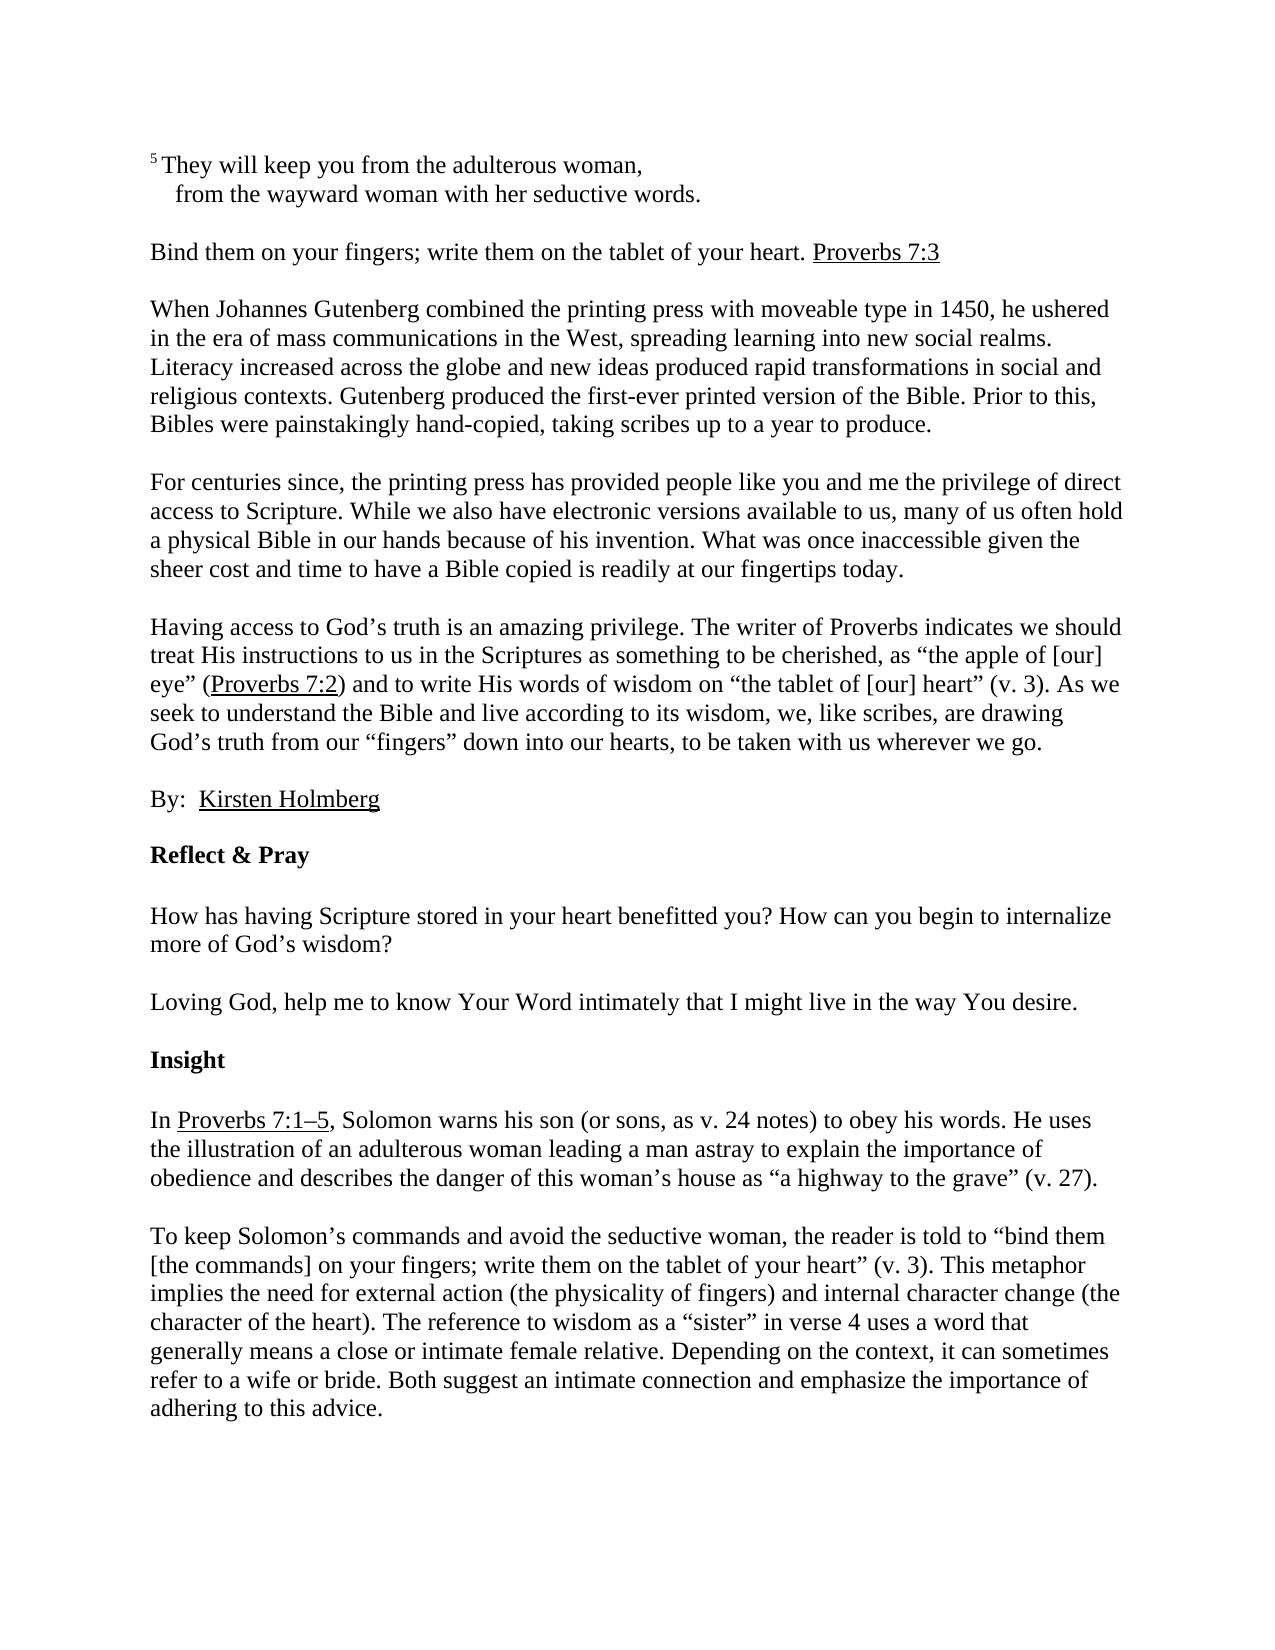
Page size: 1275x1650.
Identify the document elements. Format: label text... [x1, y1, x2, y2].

text Bind them on your fingers; write them on the tablet of your heart. Proverbs 7:3 [150, 237, 1125, 265]
text In Proverbs 7:1–5, Solomon warns his son (or sons, as v. 24 notes) to obey his words. He uses the illustration of an adulterous woman leading a man astray to explain the importance of obedience and describes the danger of this woman’s house as “a highway to the grave” (v. 27). [150, 1106, 1125, 1192]
subtitle Reflect & Pray [150, 841, 1125, 869]
text For centuries since, the printing press has provided people like you and me the privilege of direct access to Scripture. While we also have electronic versions available to us, many of us often hold a physical Bible in our hands because of his invention. What was once inaccessible given the sheer cost and time to have a Bible copied is readily at our fingertips today. [150, 467, 1125, 582]
text When Johannes Gutenberg combined the printing press with moveable type in 1450, he ushered in the era of mass communications in the West, spreading learning into new social realms. Literacy increased across the globe and new ideas produced rapid transformations in social and religious contexts. Gutenberg produced the first-ever printed version of the Bible. Prior to this, Bibles were painstakingly hand-copied, taking scribes up to a year to produce. [150, 294, 1125, 438]
text By: Kirsten Holmberg [150, 784, 1125, 813]
text Having access to God’s truth is an amazing privilege. The writer of Proverbs indicates we should treat His instructions to us in the Scriptures as something to be cherished, as “the apple of [our] eye” (Proverbs 7:2) and to write His words of wisdom on “the tablet of [our] heart” (v. 3). As we seek to understand the Bible and live according to its wisdom, we, like scribes, are drawing God’s truth from our “fingers” down into our hearts, to be taken with us wherever we go. [150, 612, 1125, 755]
text Loving God, help me to know Your Word intimately that I might live in the way You desire. [150, 987, 1125, 1016]
subtitle Insight [150, 1045, 1125, 1074]
text To keep Solomon’s commands and avoid the seductive woman, the reader is told to “bind them [the commands] on your fingers; write them on the tablet of your heart” (v. 3). This metaphor implies the need for external action (the physicality of fingers) and internal character change (the character of the heart). The reference to wisdom as a “sister” in verse 4 uses a word that generally means a close or intimate female relative. Depending on the context, it can sometimes refer to a wife or bride. Both suggest an intimate connection and emphasize the importance of adhering to this advice. [150, 1221, 1125, 1422]
text How has having Scripture stored in your heart benefitted you? How can you begin to internalize more of God’s wisdom? [150, 901, 1125, 958]
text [150, 150, 1125, 207]
